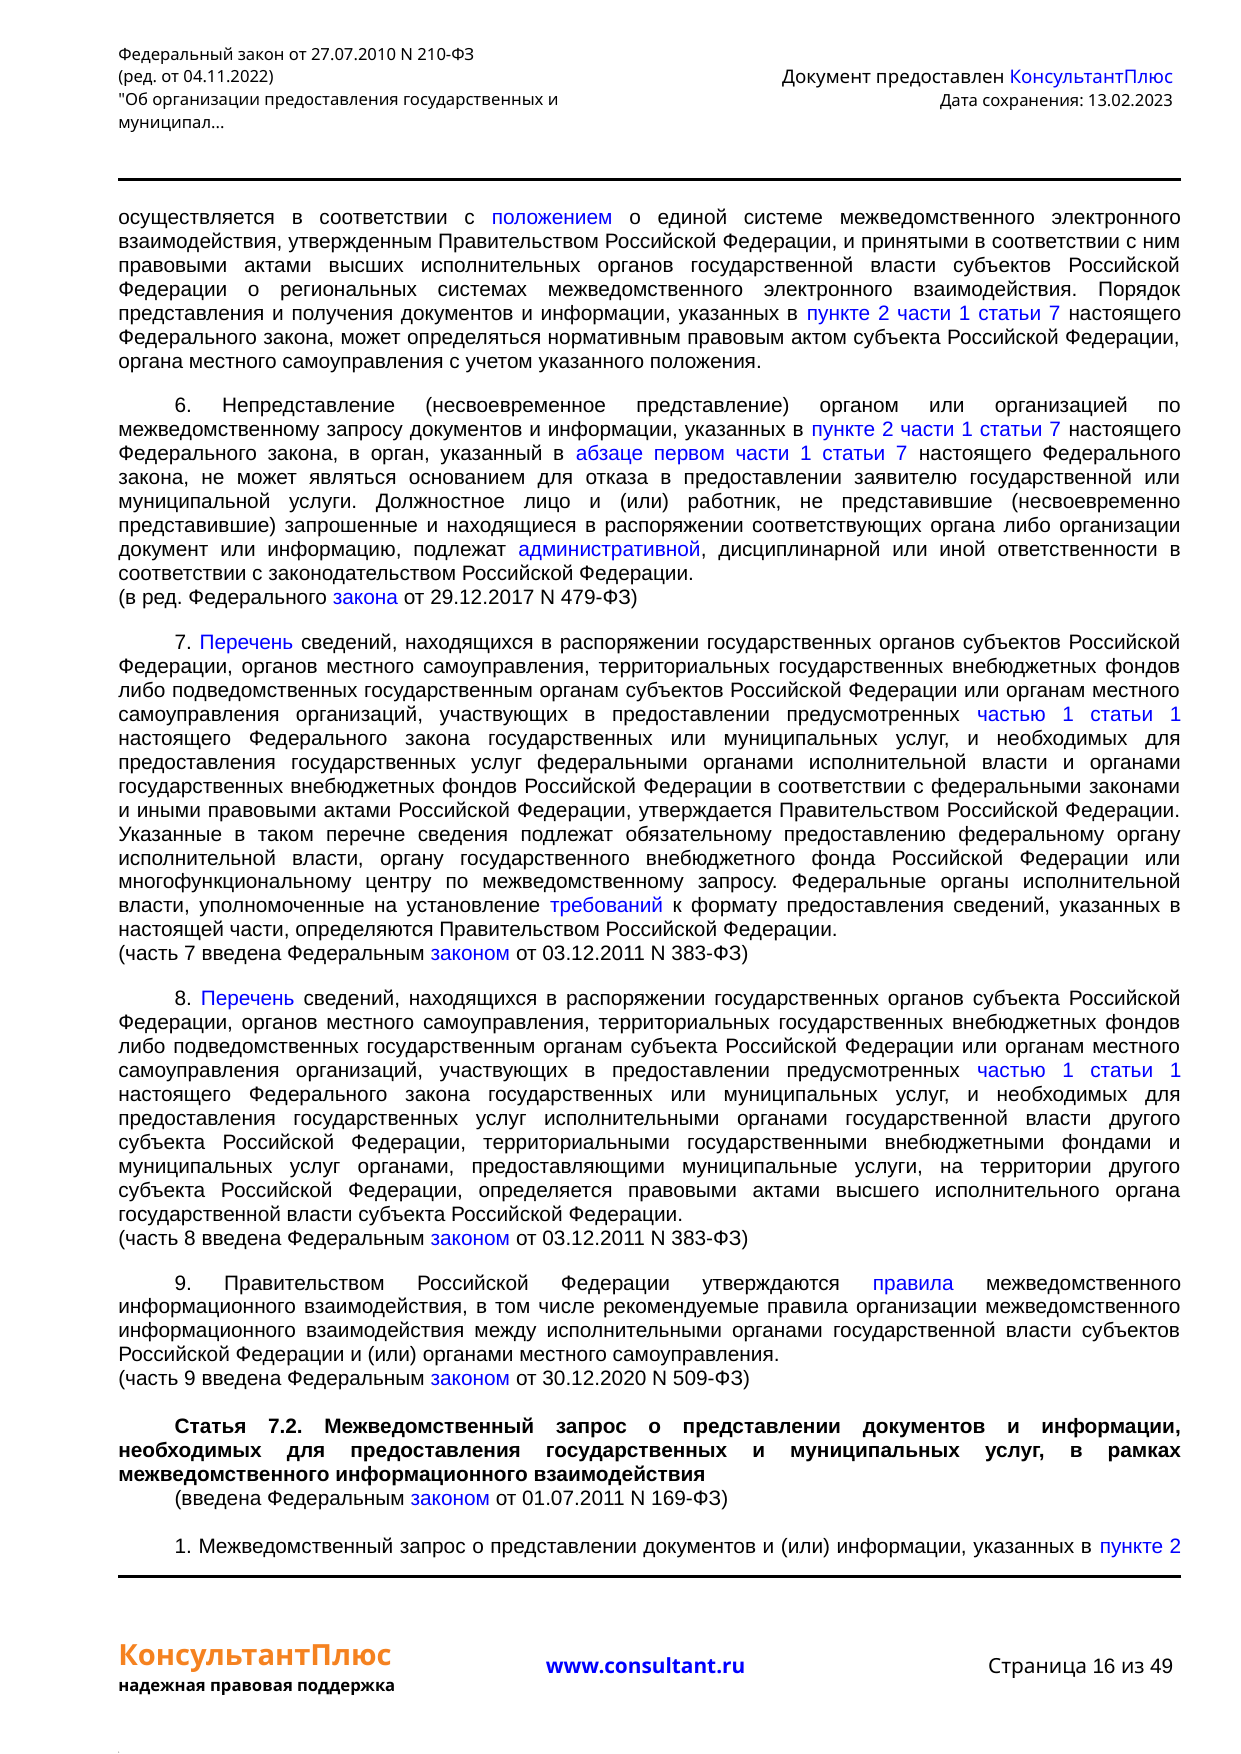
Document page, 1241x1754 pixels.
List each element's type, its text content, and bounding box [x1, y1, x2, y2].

title Статья 7.2. Межведомственный запрос о представлении документов и информации, необходимых для предоставления государственных и муниципальных услуг, в рамках межведомственного информационного взаимодействия [118, 1414, 1181, 1486]
text 7. Перечень сведений, находящихся в распоряжении государственных органов субъектов Российской Федерации, органов местного самоуправления, территориальных государственных внебюджетных фондов либо подведомственных государственным органам субъектов Российской Федерации или органам местного самоуправления организаций, участвующих в предоставлении предусмотренных частью 1 статьи 1 настоящего Федерального закона государственных или муниципальных услуг, и необходимых для предоставления государственных услуг федеральными органами исполнительной власти и органами государственных внебюджетных фондов Российской Федерации в соответствии с федеральными законами и иными правовыми актами Российской Федерации, утверждается Правительством Российской Федерации. Указанные в таком перечне сведения подлежат обязательному предоставлению федеральному органу исполнительной власти, органу государственного внебюджетного фонда Российской Федерации или многофункциональному центру по межведомственному запросу. Федеральные органы исполнительной власти, уполномоченные на установление требований к формату предоставления сведений, указанных в настоящей части, определяются Правительством Российской Федерации. [118, 630, 1181, 941]
text (часть 7 введена Федеральным законом от 03.12.2011 N 383-ФЗ) [118, 941, 1181, 965]
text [118, 1534, 1181, 1558]
text (часть 9 введена Федеральным законом от 30.12.2020 N 509-ФЗ) [118, 1366, 1181, 1390]
text 9. Правительством Российской Федерации утверждаются правила межведомственного информационного взаимодействия, в том числе рекомендуемые правила организации межведомственного информационного взаимодействия между исполнительными органами государственной власти субъектов Российской Федерации и (или) органами местного самоуправления. [118, 1270, 1181, 1366]
text 8. Перечень сведений, находящихся в распоряжении государственных органов субъекта Российской Федерации, органов местного самоуправления, территориальных государственных внебюджетных фондов либо подведомственных государственным органам субъекта Российской Федерации или органам местного самоуправления организаций, участвующих в предоставлении предусмотренных частью 1 статьи 1 настоящего Федерального закона государственных или муниципальных услуг, и необходимых для предоставления государственных услуг исполнительными органами государственной власти другого субъекта Российской Федерации, территориальными государственными внебюджетными фондами и муниципальных услуг органами, предоставляющими муниципальные услуги, на территории другого субъекта Российской Федерации, определяется правовыми актами высшего исполнительного органа государственной власти субъекта Российской Федерации. [118, 986, 1181, 1226]
text (часть 8 введена Федеральным законом от 03.12.2011 N 383-ФЗ) [118, 1226, 1181, 1249]
text (в ред. Федерального закона от 29.12.2017 N 479-ФЗ) [118, 585, 1181, 609]
text (введена Федеральным законом от 01.07.2011 N 169-ФЗ) [118, 1486, 1181, 1510]
text 6. Непредставление (несвоевременное представление) органом или организацией по межведомственному запросу документов и информации, указанных в пункте 2 части 1 статьи 7 настоящего Федерального закона, в орган, указанный в абзаце первом части 1 статьи 7 настоящего Федерального закона, не может являться основанием для отказа в предоставлении заявителю государственной или муниципальной услуги. Должностное лицо и (или) работник, не представившие (несвоевременно представившие) запрошенные и находящиеся в распоряжении соответствующих органа либо организации документ или информацию, подлежат административной, дисциплинарной или иной ответственности в соответствии с законодательством Российской Федерации. [118, 393, 1181, 585]
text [118, 205, 1181, 372]
